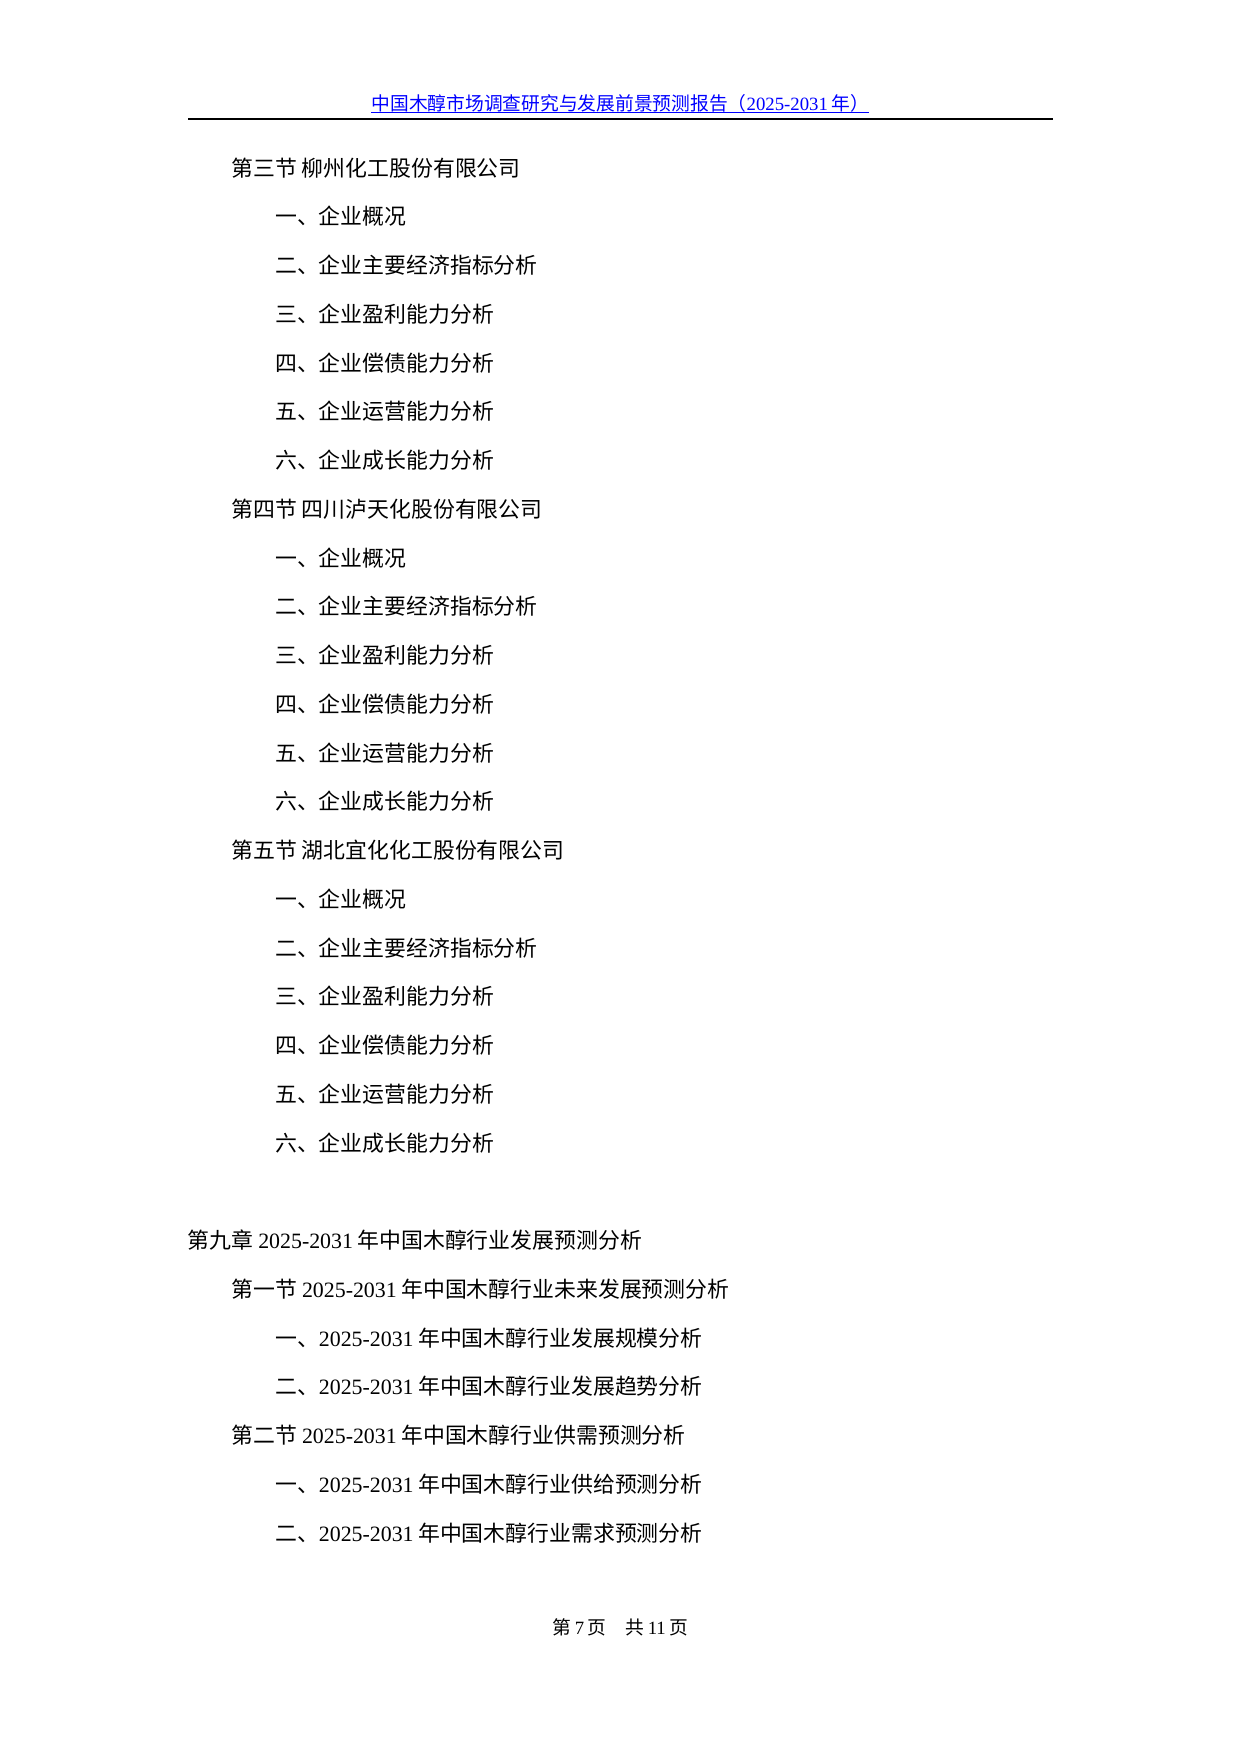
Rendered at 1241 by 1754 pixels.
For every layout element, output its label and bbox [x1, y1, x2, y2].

text [187, 150, 1053, 1548]
